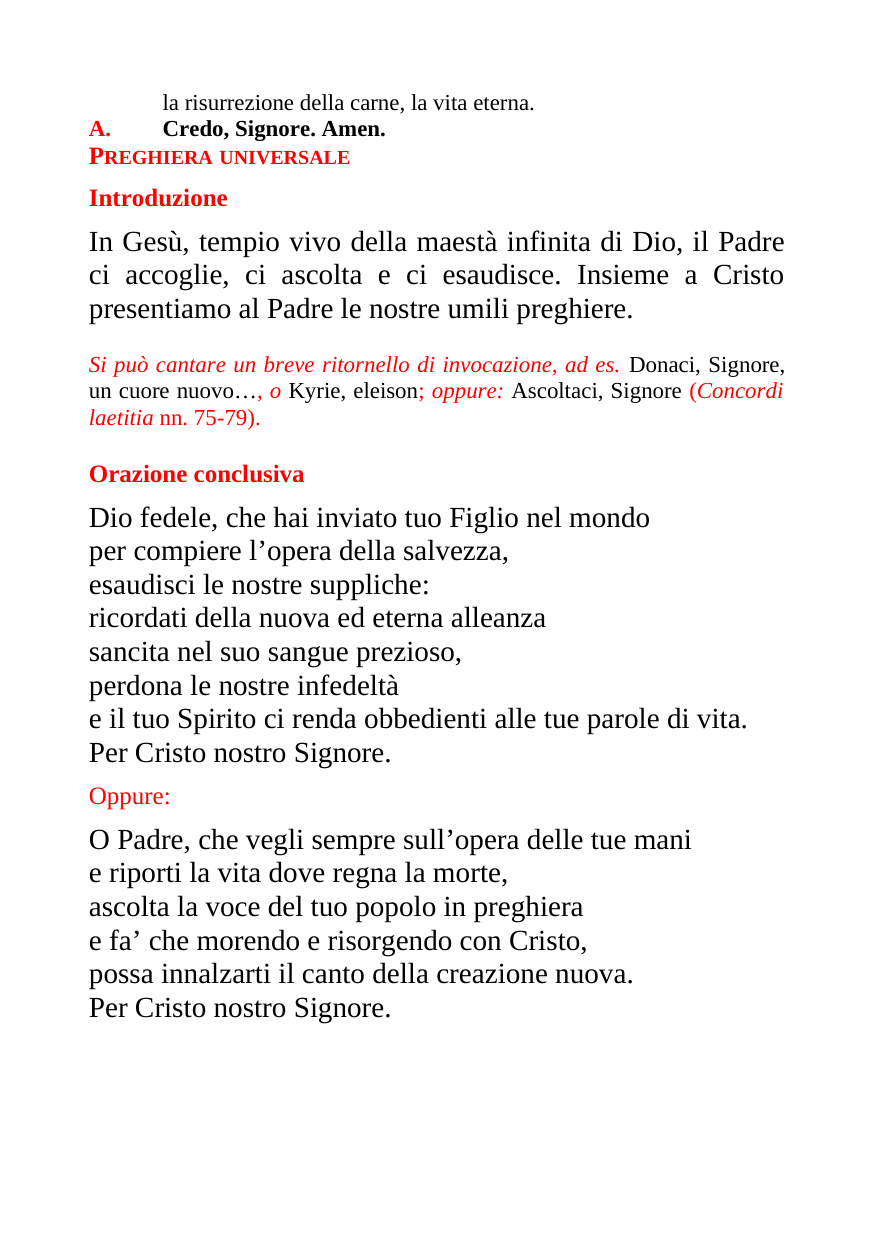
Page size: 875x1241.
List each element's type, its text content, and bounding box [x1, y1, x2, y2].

text Si può cantare un breve ritornello di invocazione, ad es. Donaci, Signore, un cuore nuovo…, o Kyrie, eleison; oppure: Ascoltaci, Signore (Concordi laetitia nn. 75-79). [89, 351, 785, 430]
text sancita nel suo sangue prezioso, [89, 634, 785, 668]
text Orazione conclusiva [89, 459, 785, 487]
text O Padre, che vegli sempre sull’opera delle tue mani [89, 822, 785, 856]
text ricordati della nuova ed eterna alleanza [89, 601, 785, 634]
text possa innalzarti il canto della creazione nuova. [89, 956, 785, 990]
text Dio fedele, che hai inviato tuo Figlio nel mondo [89, 500, 785, 533]
text In Gesù, tempio vivo della maestà infinita di Dio, il Padre ci accoglie, ci ascolta e ci esaudisce. Insieme a Cristo presentiamo al Padre le nostre umili preghiere. [89, 224, 785, 324]
text Per Cristo nostro Signore. [89, 990, 785, 1023]
text per compiere l’opera della salvezza, [89, 533, 785, 567]
text la risurrezione della carne, la vita eterna. [89, 89, 785, 115]
subtitle Preghiera universale [89, 141, 785, 170]
text Per Cristo nostro Signore. [89, 735, 785, 768]
text Oppure: [89, 781, 785, 809]
text A. Credo, Signore. Amen. [89, 115, 785, 141]
text ascolta la voce del tuo popolo in preghiera [89, 889, 785, 923]
text e il tuo Spirito ci renda obbedienti alle tue parole di vita. [89, 701, 785, 735]
text e riporti la vita dove regna la morte, [89, 856, 785, 889]
text perdona le nostre infedeltà [89, 668, 785, 701]
text e fa’ che morendo e risorgendo con Cristo, [89, 923, 785, 956]
text esaudisci le nostre suppliche: [89, 567, 785, 601]
text Introduzione [89, 183, 785, 211]
